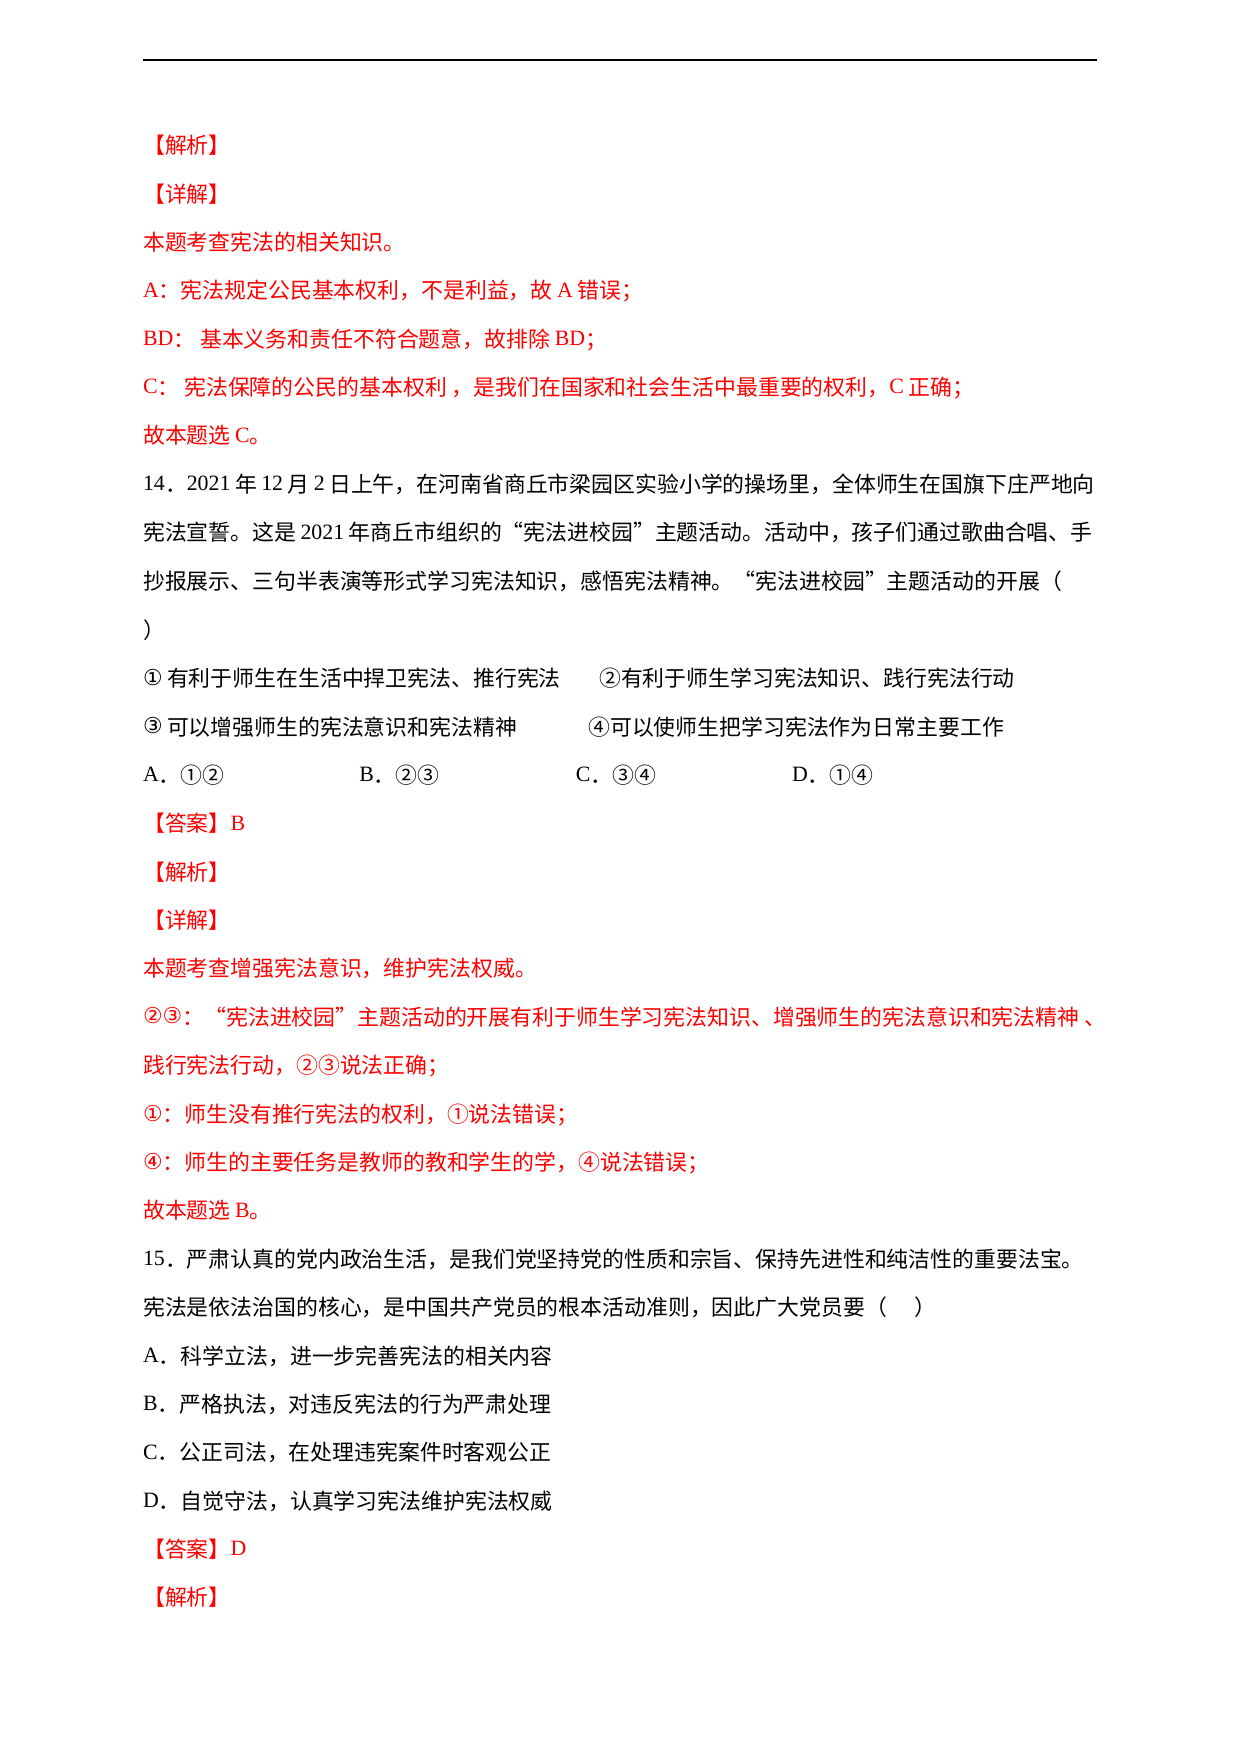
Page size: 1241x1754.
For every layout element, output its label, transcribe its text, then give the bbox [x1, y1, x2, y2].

text 本题考查宪法的相关知识。 [143, 224, 1097, 257]
text BD： 基本义务和责任不符合题意，故排除BD； [143, 321, 1097, 354]
text C．公正司法，在处理违宪案件时客观公正 [143, 1435, 1097, 1467]
text D．自觉守法，认真学习宪法维护宪法权威 [143, 1483, 1097, 1516]
text 15．严肃认真的党内政治生活，是我们党坚持党的性质和宗旨、保持先进性和纯洁性的重要法宝。宪法是依法治国的核心，是中国共产党员的根本活动准则，因此广大党员要（ ） [143, 1241, 1097, 1322]
text B．严格执法，对违反宪法的行为严肃处理 [143, 1387, 1097, 1419]
text 【解析】 [143, 854, 1097, 887]
text 【答案】B [143, 806, 1097, 838]
text ①：师生没有推行宪法的权利，①说法错误； [143, 1096, 1097, 1129]
text ④：师生的主要任务是教师的教和学生的学，④说法错误； [143, 1144, 1097, 1177]
text 故本题选B。 [143, 1193, 1097, 1225]
text ②③：“宪法进校园”主题活动的开展有利于师生学习宪法知识、增强师生的宪法意识和宪法精神 、践行宪法行动，②③说法正确； [143, 999, 1097, 1080]
text 故本题选C。 [143, 418, 1097, 450]
text 14．2021年12月2日上午，在河南省商丘市梁园区实验小学的操场里，全体师生在国旗下庄严地向宪法宣誓。这是2021年商丘市组织的“宪法进校园”主题活动。活动中，孩子们通过歌曲合唱、手抄报展示、三句半表演等形式学习宪法知识，感悟宪法精神。“宪法进校园”主题活动的开展（ ） [143, 466, 1097, 645]
text C： 宪法保障的公民的基本权利 ，是我们在国家和社会生活中最重要的权利，C正确； [143, 369, 1097, 402]
text 【详解】 [143, 176, 1097, 209]
text 【解析】 [143, 1580, 1097, 1612]
text A．科学立法，进一步完善宪法的相关内容 [143, 1338, 1097, 1371]
text 【答案】D [143, 1532, 1097, 1564]
text 本题考查增强宪法意识，维护宪法权威。 [143, 951, 1097, 983]
text A．①② B．②③ C．③④ D．①④ [143, 757, 1097, 790]
text ①有利于师生在生活中捍卫宪法、推行宪法 ②有利于师生学习宪法知识、践行宪法行动 [143, 661, 1097, 693]
text A：宪法规定公民基本权利，不是利益，故A错误； [143, 273, 1097, 305]
text 【解析】 [143, 128, 1097, 160]
text ③可以增强师生的宪法意识和宪法精神 ④可以使师生把学习宪法作为日常主要工作 [143, 709, 1097, 742]
text 【详解】 [143, 902, 1097, 935]
